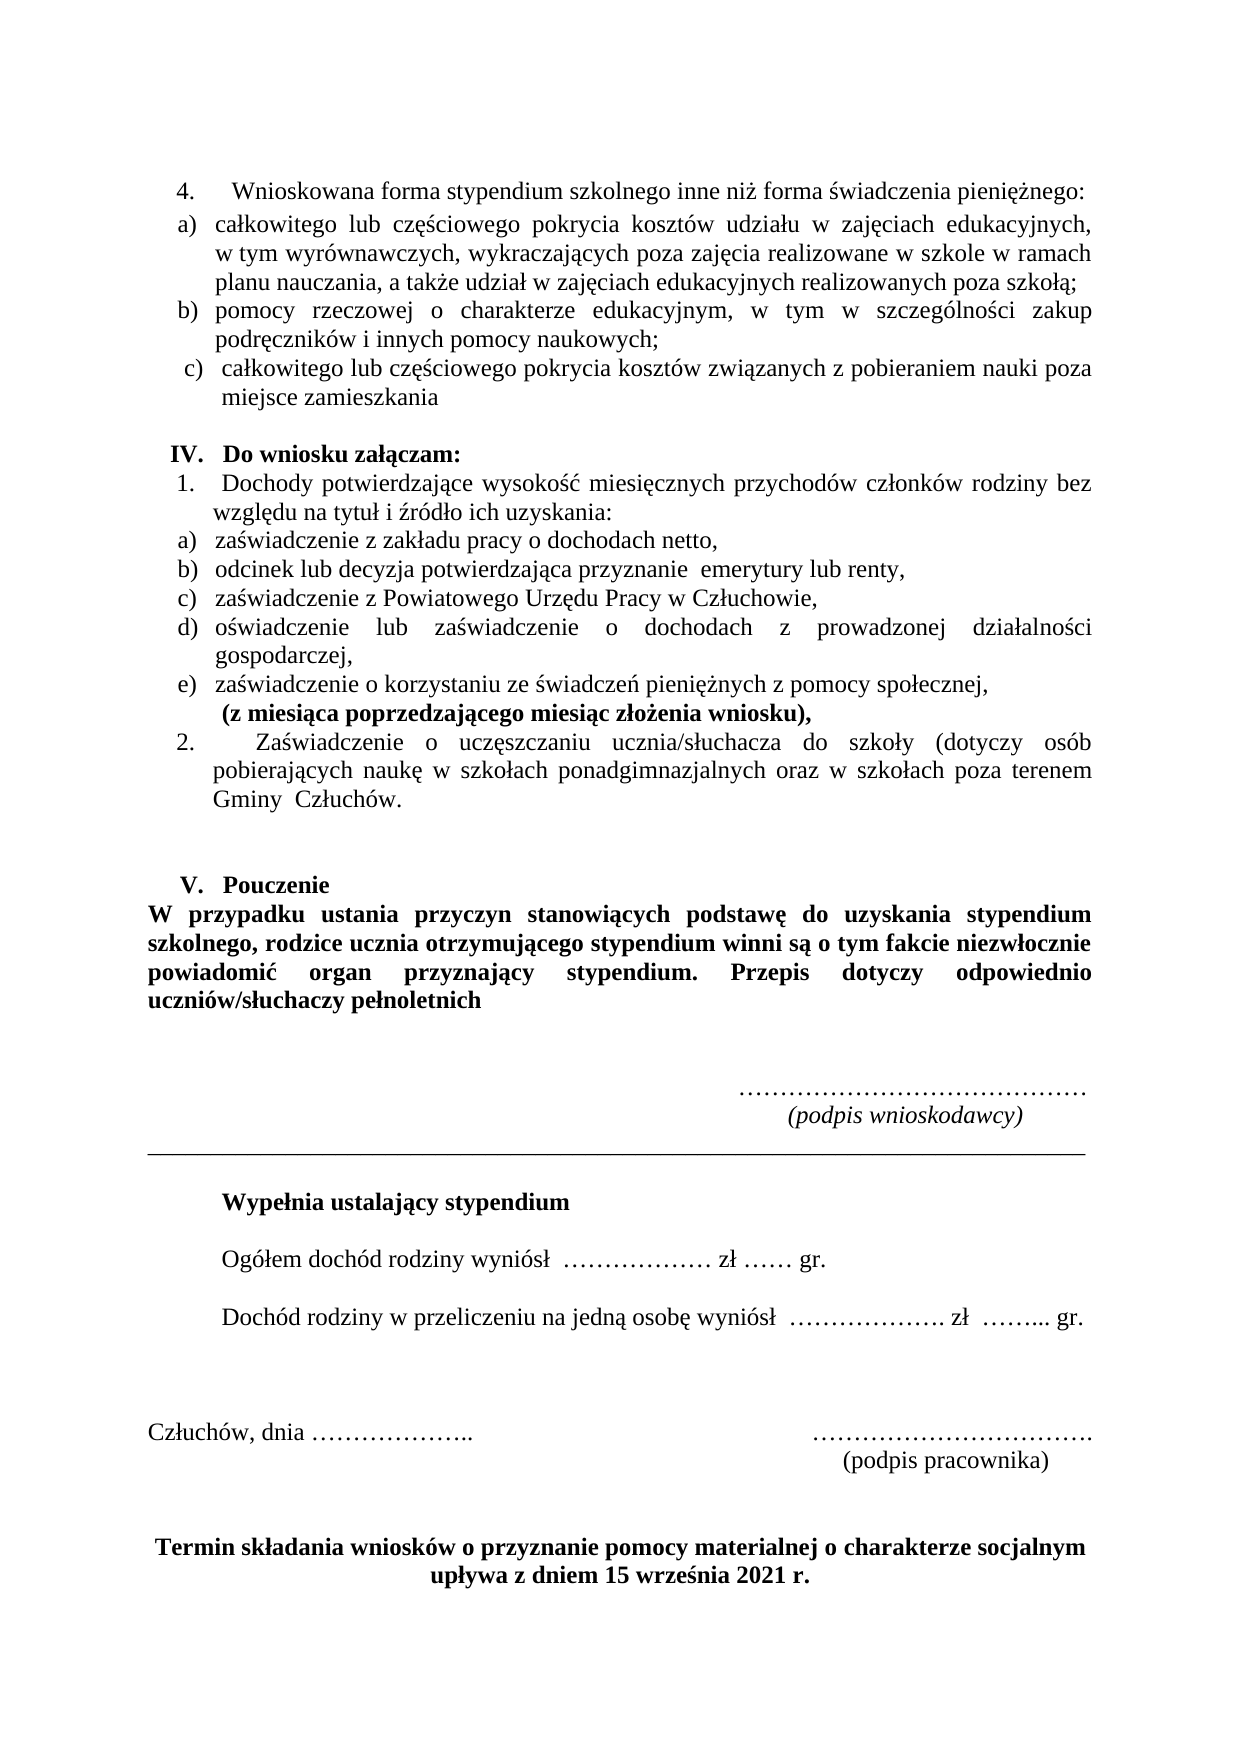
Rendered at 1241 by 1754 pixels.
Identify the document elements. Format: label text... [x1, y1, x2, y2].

list oświadczenie lub zaświadczenie o dochodach z prowadzonej działalności gospodarczej, [177, 612, 1093, 669]
text Termin składania wniosków o przyznanie pomocy materialnej o charakterze socjalnym upływa z dniem 15 września 2021 r. [148, 1532, 1093, 1589]
list odcinek lub decyzja potwierdzająca przyznanie emerytury lub renty, [177, 554, 1093, 583]
list zaświadczenie z Powiatowego Urzędu Pracy w Człuchowie, [177, 583, 1093, 612]
list Wnioskowana forma stypendium szkolnego inne niż forma świadczenia pieniężnego: [195, 176, 1093, 205]
text Ogółem dochód rodziny wyniósł ……………… zł …… gr. [221, 1244, 1093, 1273]
text ___________________________________________________________________________ [148, 1129, 1093, 1158]
list pomocy rzeczowej o charakterze edukacyjnym, w tym w szczególności zakup podręczników i innych pomocy naukowych; [177, 296, 1093, 353]
text …………………………………… [738, 1072, 1093, 1101]
list zaświadczenie o korzystaniu ze świadczeń pieniężnych z pomocy społecznej, [177, 669, 1093, 698]
text (z miesiąca poprzedzającego miesiąc złożenia wniosku), [222, 698, 1093, 727]
text Wypełnia ustalający stypendium [148, 1187, 1093, 1216]
list Pouczenie [204, 871, 1093, 899]
text (podpis wnioskodawcy) [738, 1101, 1093, 1129]
list całkowitego lub częściowego pokrycia kosztów związanych z pobieraniem nauki poza miejsce zamieszkania [184, 353, 1093, 411]
text W przypadku ustania przyczyn stanowiących podstawę do uzyskania stypendium szkolnego, rodzice ucznia otrzymującego stypendium winni są o tym fakcie niezwłocznie powiadomić organ przyznający stypendium. Przepis dotyczy odpowiednio uczniów/słuchaczy pełnoletnich [148, 899, 1093, 1014]
text Dochód rodziny w przeliczeniu na jedną osobę wyniósł ………………. zł ……... gr. [221, 1302, 1093, 1331]
list Do wniosku załączam: [204, 439, 1093, 468]
text (podpis pracownika) [148, 1446, 1093, 1474]
text Człuchów, dnia ……………….. ……………………………. [148, 1417, 1093, 1446]
list całkowitego lub częściowego pokrycia kosztów udziału w zajęciach edukacyjnych, w tym wyrównawczych, wykraczających poza zajęcia realizowane w szkole w ramach planu nauczania, a także udział w zajęciach edukacyjnych realizowanych poza szkołą; [177, 209, 1093, 296]
list Dochody potwierdzające wysokość miesięcznych przychodów członków rodziny bez względu na tytuł i źródło ich uzyskania: [195, 468, 1093, 526]
list Zaświadczenie o uczęszczaniu ucznia/słuchacza do szkoły (dotyczy osób pobierających naukę w szkołach ponadgimnazjalnych oraz w szkołach poza terenem Gminy Człuchów. [195, 727, 1093, 813]
list zaświadczenie z zakładu pracy o dochodach netto, [177, 526, 1093, 554]
